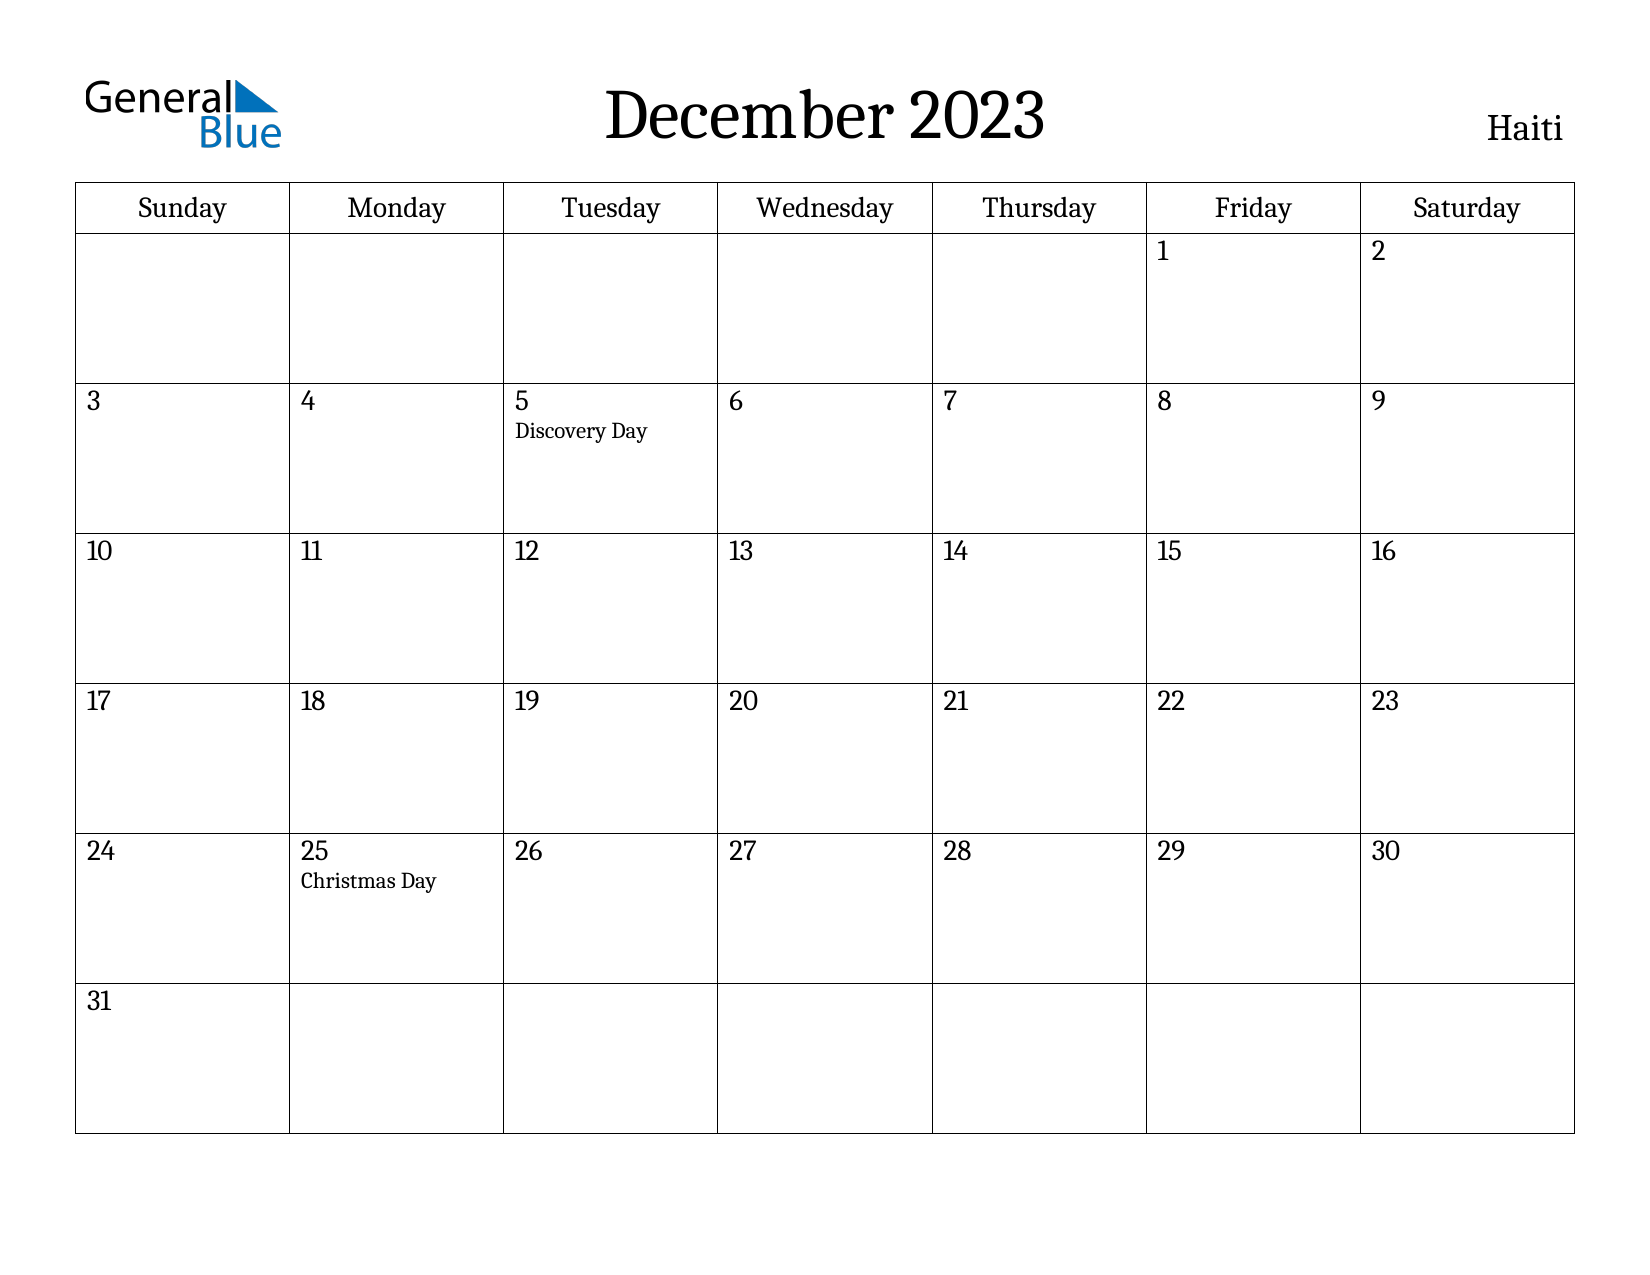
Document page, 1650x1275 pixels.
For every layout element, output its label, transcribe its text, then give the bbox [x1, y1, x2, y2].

table_cell [76, 234, 289, 267]
table_cell [718, 1018, 932, 1133]
table_cell [290, 267, 503, 383]
table_cell [1361, 1018, 1574, 1133]
table_cell [290, 1018, 503, 1133]
table_cell [1147, 267, 1360, 383]
table_cell [504, 234, 717, 267]
table_cell [290, 567, 503, 683]
table_cell 26 [504, 834, 717, 867]
table_cell [76, 567, 289, 683]
table_cell [718, 417, 932, 533]
table_cell 13 [718, 534, 932, 567]
table_cell 30 [1361, 834, 1574, 867]
table_cell [76, 1018, 289, 1133]
table_cell 31 [76, 984, 289, 1017]
table_cell 18 [290, 684, 503, 717]
table_cell 14 [933, 534, 1146, 567]
table_cell [504, 984, 717, 1017]
table_cell 3 [76, 384, 289, 417]
table_cell [1361, 567, 1574, 683]
table_cell Friday [1147, 183, 1360, 233]
table_cell 16 [1361, 534, 1574, 567]
table_cell [504, 1018, 717, 1133]
table_cell [290, 984, 503, 1017]
table_cell 19 [504, 684, 717, 717]
table_cell 29 [1147, 834, 1360, 867]
table_cell [76, 717, 289, 833]
table_cell 11 [290, 534, 503, 567]
table_cell [933, 417, 1146, 533]
table_cell [1147, 868, 1360, 983]
table_cell 24 [76, 834, 289, 867]
table_cell [76, 868, 289, 983]
table_cell [504, 267, 717, 383]
table_cell 12 [504, 534, 717, 567]
table_cell [1147, 1018, 1360, 1133]
table_cell [1361, 717, 1574, 833]
table_cell 8 [1147, 384, 1360, 417]
table_cell 10 [76, 534, 289, 567]
table_cell Monday [290, 183, 503, 233]
table_cell [718, 984, 932, 1017]
table_header Haiti [1146, 75, 1574, 182]
table_cell 15 [1147, 534, 1360, 567]
table_cell Tuesday [504, 183, 717, 233]
table_cell [1361, 868, 1574, 983]
table_cell 22 [1147, 684, 1360, 717]
table_cell [933, 717, 1146, 833]
table_cell [933, 1018, 1146, 1133]
table_cell 25 [290, 834, 503, 867]
table_cell [504, 567, 717, 683]
table_cell Saturday [1361, 183, 1574, 233]
table_cell [718, 234, 932, 267]
table_cell [504, 868, 717, 983]
table_header [76, 75, 503, 182]
picture [86, 80, 281, 148]
table_cell [1361, 267, 1574, 383]
table_cell [1147, 984, 1360, 1017]
table_cell 6 [718, 384, 932, 417]
table_cell Christmas Day [290, 868, 503, 983]
table_cell 27 [718, 834, 932, 867]
table_cell [933, 234, 1146, 267]
table_cell 2 [1361, 234, 1574, 267]
table_cell [1361, 417, 1574, 533]
table_cell [933, 984, 1146, 1017]
table_cell [290, 717, 503, 833]
table_cell 1 [1147, 234, 1360, 267]
table_cell [933, 567, 1146, 683]
table_cell [718, 267, 932, 383]
table_cell 5 [504, 384, 717, 417]
table_cell [1147, 717, 1360, 833]
table_cell [290, 234, 503, 267]
table_cell [1361, 984, 1574, 1017]
table_cell 20 [718, 684, 932, 717]
table_cell [504, 717, 717, 833]
table_cell [718, 567, 932, 683]
table_cell [933, 267, 1146, 383]
table_cell Discovery Day [504, 417, 717, 533]
table_cell [76, 417, 289, 533]
table_cell [1147, 417, 1360, 533]
table_cell Sunday [76, 183, 289, 233]
table_cell [290, 417, 503, 533]
table_header December 2023 [504, 75, 1146, 182]
table_cell [1147, 567, 1360, 683]
table_cell 4 [290, 384, 503, 417]
table_cell [718, 868, 932, 983]
table_cell [76, 267, 289, 383]
table_cell 9 [1361, 384, 1574, 417]
table_cell 21 [933, 684, 1146, 717]
table_cell 28 [933, 834, 1146, 867]
table_cell 23 [1361, 684, 1574, 717]
table_cell [718, 717, 932, 833]
table_cell Thursday [933, 183, 1146, 233]
table_cell Wednesday [718, 183, 932, 233]
table_cell 17 [76, 684, 289, 717]
table_cell 7 [933, 384, 1146, 417]
table_cell [933, 868, 1146, 983]
